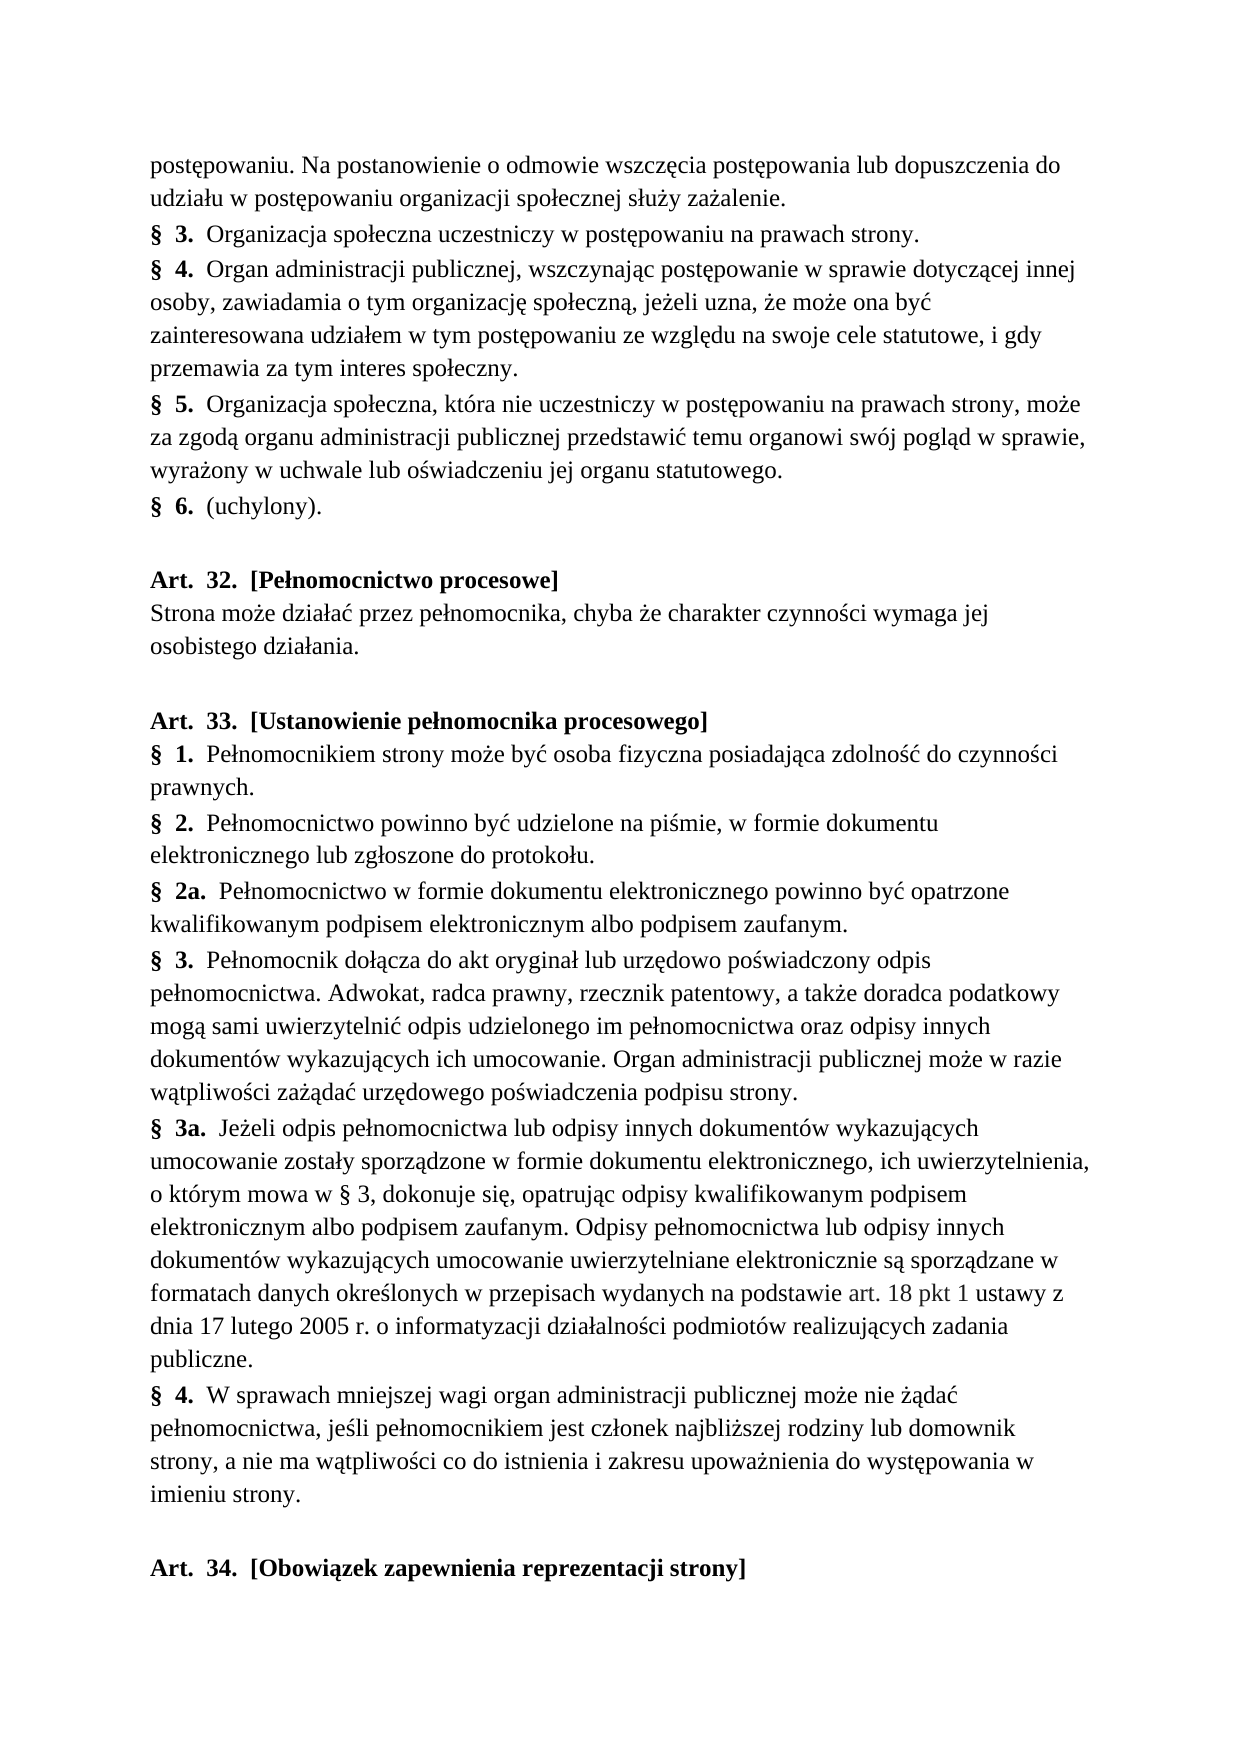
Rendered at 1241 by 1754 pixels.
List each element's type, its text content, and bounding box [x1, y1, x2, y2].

text Art. 33. [Ustanowienie pełnomocnika procesowego] [150, 706, 1090, 734]
text § 5. Organizacja społeczna, która nie uczestniczy w postępowaniu na prawach strony, może za zgodą organu administracji publicznej przedstawić temu organowi swój pogląd w sprawie, wyrażony w uchwale lub oświadczeniu jej organu statutowego. [150, 389, 1090, 484]
text § 3. Organizacja społeczna uczestniczy w postępowaniu na prawach strony. [150, 219, 1090, 247]
text § 3. Pełnomocnik dołącza do akt oryginał lub urzędowo poświadczony odpis pełnomocnictwa. Adwokat, radca prawny, rzecznik patentowy, a także doradca podatkowy mogą sami uwierzytelnić odpis udzielonego im pełnomocnictwa oraz odpisy innych dokumentów wykazujących ich umocowanie. Organ administracji publicznej może w razie wątpliwości zażądać urzędowego poświadczenia podpisu strony. [150, 945, 1090, 1106]
text Art. 34. [Obowiązek zapewnienia reprezentacji strony] [150, 1553, 1090, 1582]
text § 2a. Pełnomocnictwo w formie dokumentu elektronicznego powinno być opatrzone kwalifikowanym podpisem elektronicznym albo podpisem zaufanym. [150, 876, 1090, 938]
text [150, 150, 1090, 212]
text § 4. Organ administracji publicznej, wszczynając postępowanie w sprawie dotyczącej innej osoby, zawiadamia o tym organizację społeczną, jeżeli uzna, że może ona być zainteresowana udziałem w tym postępowaniu ze względu na swoje cele statutowe, i gdy przemawia za tym interes społeczny. [150, 254, 1090, 382]
text § 4. W sprawach mniejszej wagi organ administracji publicznej może nie żądać pełnomocnictwa, jeśli pełnomocnikiem jest członek najbliższej rodziny lub domownik strony, a nie ma wątpliwości co do istnienia i zakresu upoważnienia do występowania w imieniu strony. [150, 1380, 1090, 1508]
text Strona może działać przez pełnomocnika, chyba że charakter czynności wymaga jej osobistego działania. [150, 598, 1090, 660]
text § 1. Pełnomocnikiem strony może być osoba fizyczna posiadająca zdolność do czynności prawnych. [150, 739, 1090, 801]
text § 2. Pełnomocnictwo powinno być udzielone na piśmie, w formie dokumentu elektronicznego lub zgłoszone do protokołu. [150, 808, 1090, 869]
text Art. 32. [Pełnomocnictwo procesowe] [150, 565, 1090, 594]
text § 6. (uchylony). [150, 491, 1090, 520]
text § 3a. Jeżeli odpis pełnomocnictwa lub odpisy innych dokumentów wykazujących umocowanie zostały sporządzone w formie dokumentu elektronicznego, ich uwierzytelnienia, o którym mowa w § 3, dokonuje się, opatrując odpisy kwalifikowanym podpisem elektronicznym albo podpisem zaufanym. Odpisy pełnomocnictwa lub odpisy innych dokumentów wykazujących umocowanie uwierzytelniane elektronicznie są sporządzane w formatach danych określonych w przepisach wydanych na podstawie art. 18 pkt 1 ustawy z dnia 17 lutego 2005 r. o informatyzacji działalności podmiotów realizujących zadania publiczne. [150, 1113, 1090, 1373]
